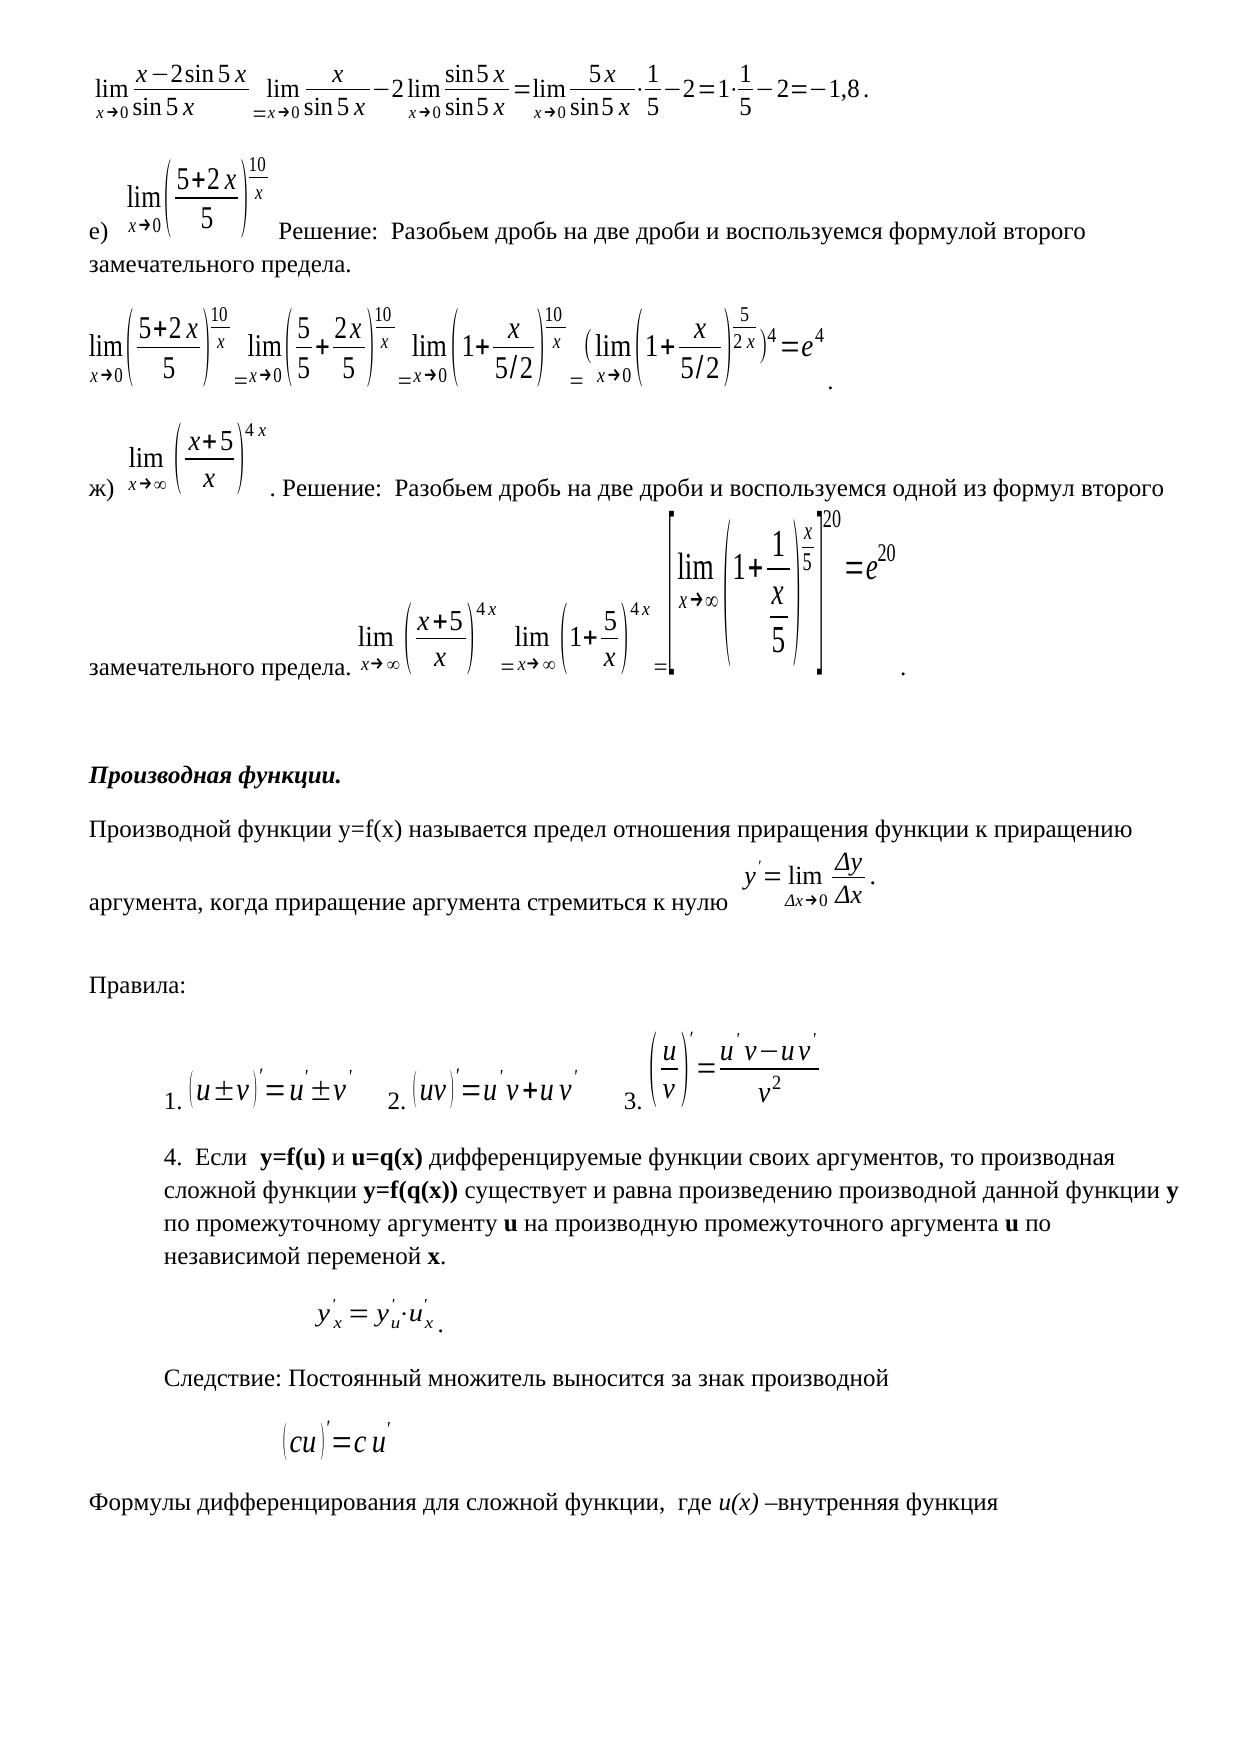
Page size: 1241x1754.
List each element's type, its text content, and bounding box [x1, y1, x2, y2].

text Производная функции. [89, 760, 1181, 789]
text . [164, 1295, 1181, 1338]
text ж) . Решение: Разобьем дробь на две дроби и воспользуемся одной из формул второго замечательного предела. ==. [89, 420, 1181, 681]
text 1. 2. 3. [164, 1028, 1181, 1115]
text Следствие: Постоянный множитель выносится за знак производной [164, 1363, 1181, 1391]
text Производной функции y=f(x) называется предел отношения приращения функции к приращению аргумента, когда приращение аргумента стремиться к нулю [89, 814, 1181, 916]
text Формулы дифференцирования для сложной функции, где u(x) –внутренняя функция [89, 1487, 1181, 1515]
text Правила: [89, 941, 1181, 999]
text ===. [89, 303, 1181, 395]
text 4. Если y=f(u) и u=q(x) дифференцируемые функции своих аргументов, то производная сложной функции y=f(q(x)) существует и равна произведению производной данной функции y по промежуточному аргументу u на производную промежуточного аргумента u по независимой переменой x. [164, 1142, 1181, 1269]
text е) Решение: Разобьем дробь на две дроби и воспользуемся формулой второго замечательного предела. [89, 153, 1181, 278]
text = [89, 59, 1181, 128]
